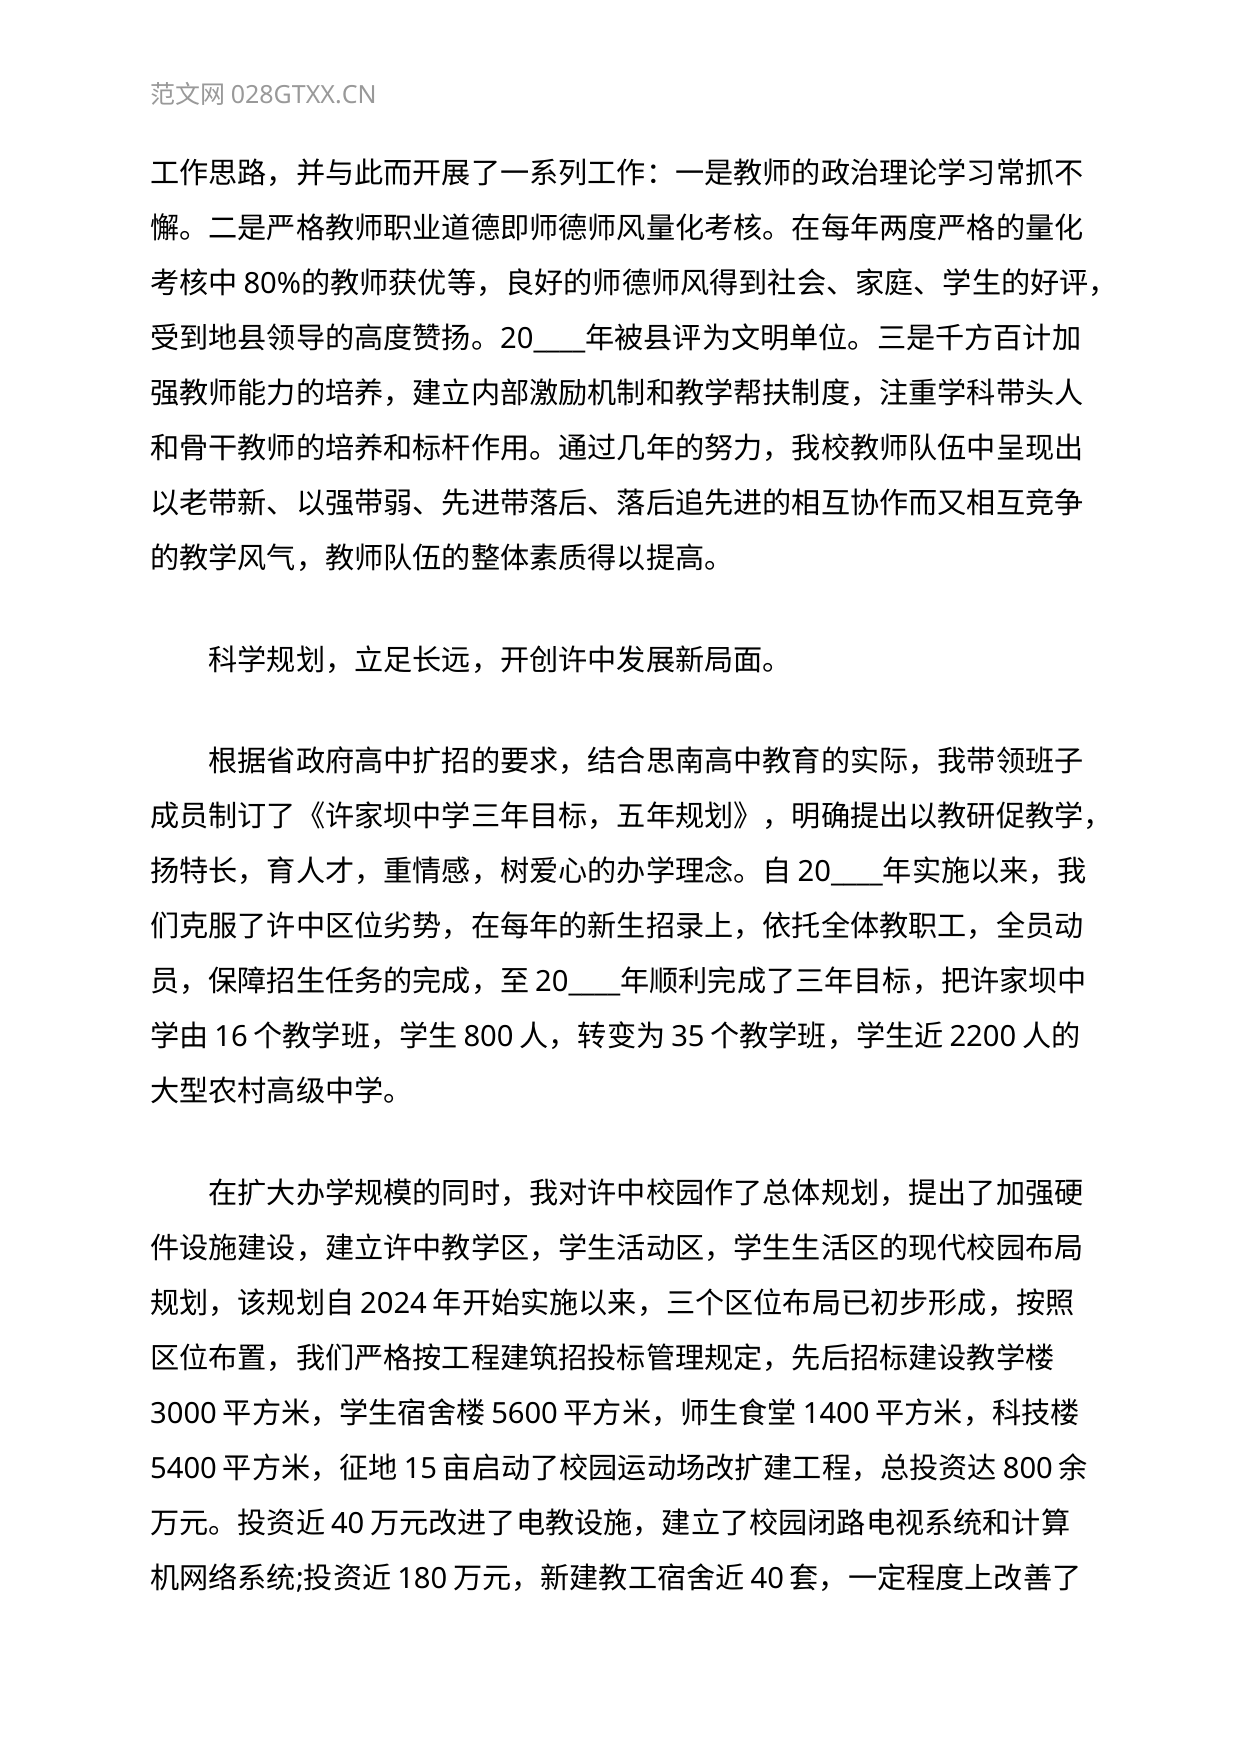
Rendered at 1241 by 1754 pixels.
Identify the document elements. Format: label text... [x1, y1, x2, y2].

text 根据省政府高中扩招的要求，结合思南高中教育的实际，我带领班子成员制订了《许家坝中学三年目标，五年规划》，明确提出以教研促教学，扬特长，育人才，重情感，树爱心的办学理念。自20____年实施以来，我们克服了许中区位劣势，在每年的新生招录上，依托全体教职工，全员动员，保障招生任务的完成，至20____年顺利完成了三年目标，把许家坝中学由16个教学班，学生800人，转变为35个教学班，学生近2200人的大型农村高级中学。 [150, 738, 1090, 1110]
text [150, 150, 1090, 577]
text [150, 1169, 1090, 1597]
text 科学规划，立足长远，开创许中发展新局面。 [150, 636, 1090, 678]
